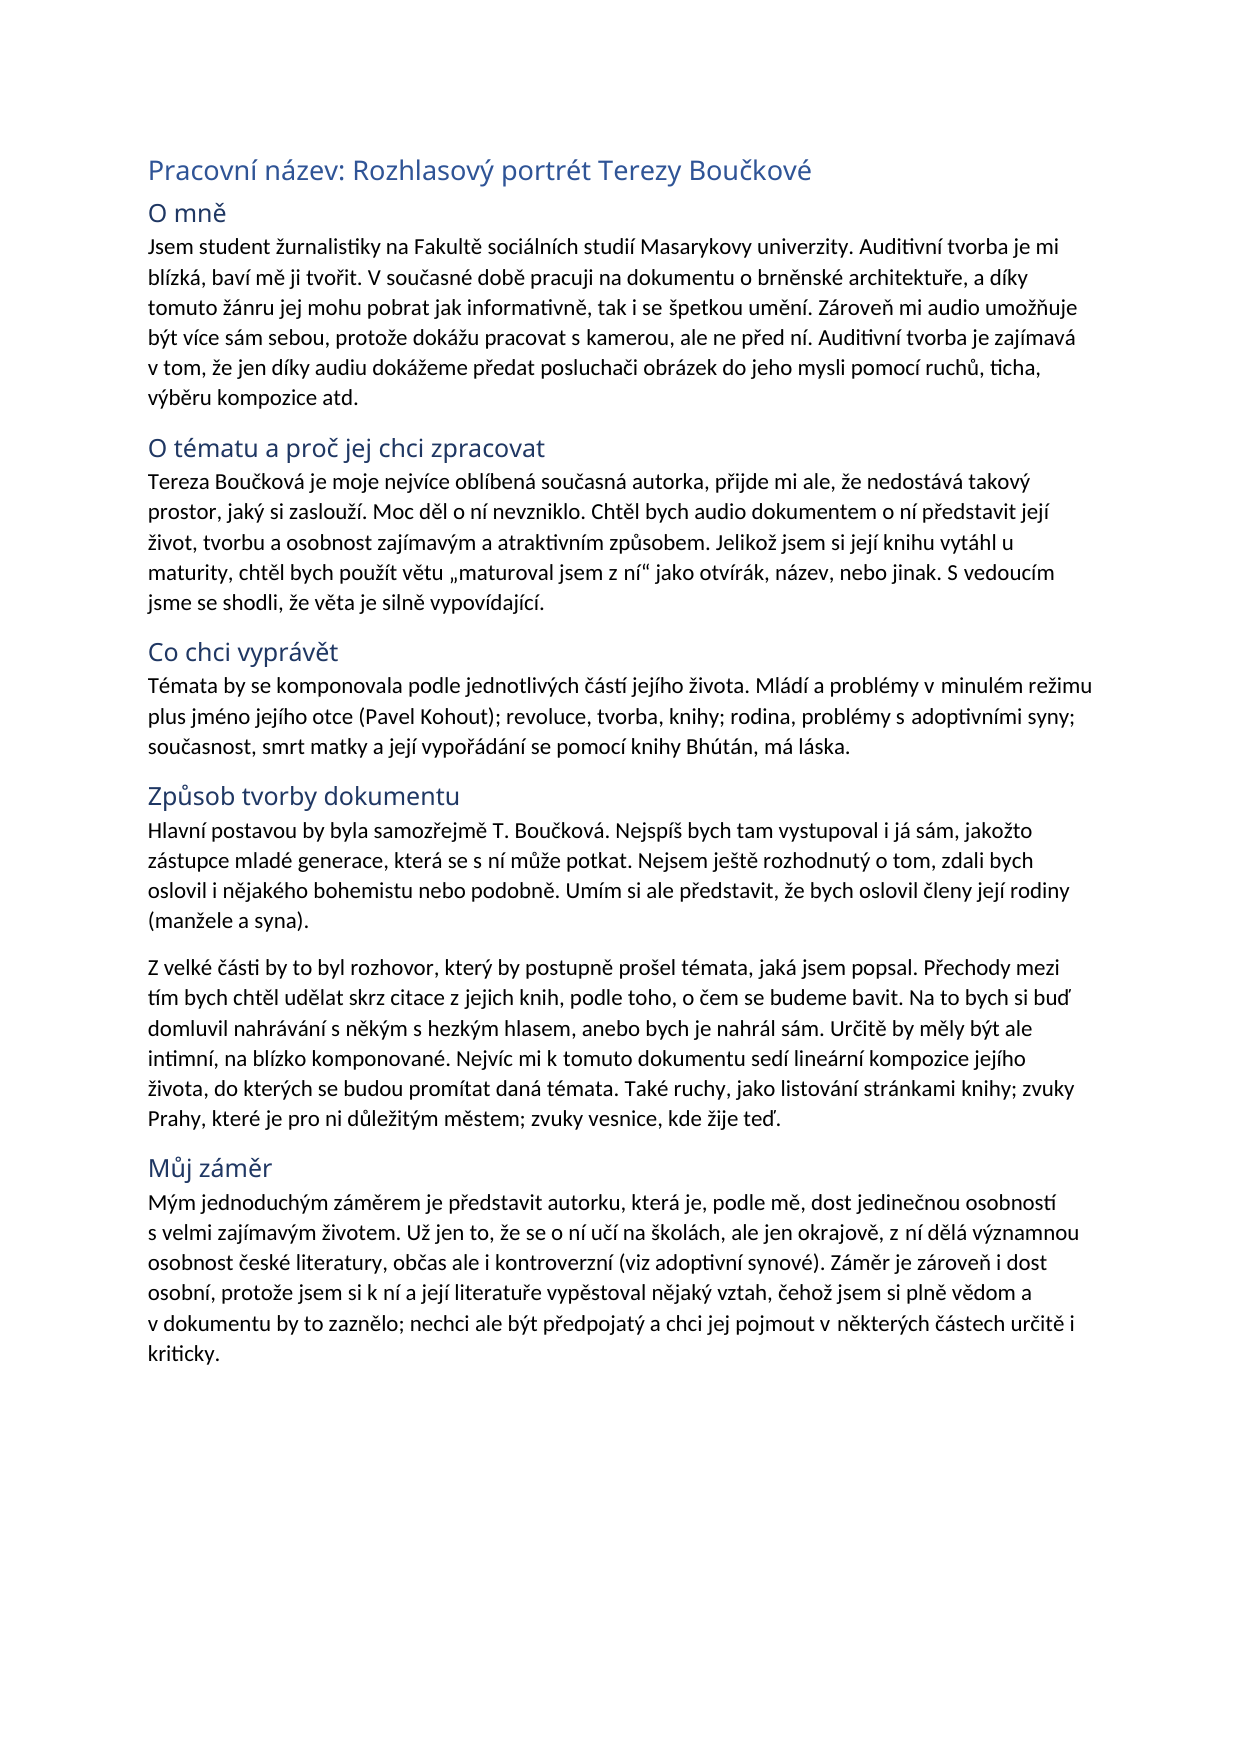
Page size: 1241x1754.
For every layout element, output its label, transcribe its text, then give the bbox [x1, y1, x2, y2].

text Hlavní postavou by byla samozřejmě T. Boučková. Nejspíš bych tam vystupoval i já sám, jakožto zástupce mladé generace, která se s ní může potkat. Nejsem ještě rozhodnutý o tom, zdali bych oslovil i nějakého bohemistu nebo podobně. Umím si ale představit, že bych oslovil členy její rodiny (manžele a syna). [148, 816, 1093, 934]
subtitle O tématu a proč jej chci zpracovat [148, 430, 1093, 464]
text Mým jednoduchým záměrem je představit autorku, která je, podle mě, dost jedinečnou osobností s velmi zajímavým životem. Už jen to, že se o ní učí na školách, ale jen okrajově, z ní dělá významnou osobnost české literatury, občas ale i kontroverzní (viz adoptivní synové). Záměr je zároveň i dost osobní, protože jsem si k ní a její literatuře vypěstoval nějaký vztah, čehož jsem si plně vědom a v dokumentu by to zaznělo; nechci ale být předpojatý a chci jej pojmout v některých částech určitě i kriticky. [148, 1188, 1093, 1367]
subtitle Co chci vyprávět [148, 635, 1093, 669]
text Témata by se komponovala podle jednotlivých částí jejího života. Mládí a problémy v minulém režimu plus jméno jejího otce (Pavel Kohout); revoluce, tvorba, knihy; rodina, problémy s adoptivními syny; současnost, smrt matky a její vypořádání se pomocí knihy Bhútán, má láska. [148, 672, 1093, 760]
subtitle Pracovní název: Rozhlasový portrét Terezy Boučkové [148, 152, 1093, 189]
subtitle O mně [148, 196, 1093, 230]
text Jsem student žurnalistiky na Fakultě sociálních studií Masarykovy univerzity. Auditivní tvorba je mi blízká, baví mě ji tvořit. V současné době pracuji na dokumentu o brněnské architektuře, a díky tomuto žánru jej mohu pobrat jak informativně, tak i se špetkou umění. Zároveň mi audio umožňuje být více sám sebou, protože dokážu pracovat s kamerou, ale ne před ní. Auditivní tvorba je zajímavá v tom, že jen díky audiu dokážeme předat posluchači obrázek do jeho mysli pomocí ruchů, ticha, výběru kompozice atd. [148, 232, 1093, 412]
subtitle Způsob tvorby dokumentu [148, 779, 1093, 813]
text Tereza Boučková je moje nejvíce oblíbená současná autorka, přijde mi ale, že nedostává takový prostor, jaký si zaslouží. Moc děl o ní nevzniklo. Chtěl bych audio dokumentem o ní představit její život, tvorbu a osobnost zajímavým a atraktivním způsobem. Jelikož jsem si její knihu vytáhl u maturity, chtěl bych použít větu „maturoval jsem z ní“ jako otvírák, název, nebo jinak. S vedoucím jsme se shodli, že věta je silně vypovídající. [148, 467, 1093, 616]
text Z velké části by to byl rozhovor, který by postupně prošel témata, jaká jsem popsal. Přechody mezi tím bych chtěl udělat skrz citace z jejich knih, podle toho, o čem se budeme bavit. Na to bych si buď domluvil nahrávání s někým s hezkým hlasem, anebo bych je nahrál sám. Určitě by měly být ale intimní, na blízko komponované. Nejvíc mi k tomuto dokumentu sedí lineární kompozice jejího života, do kterých se budou promítat daná témata. Také ruchy, jako listování stránkami knihy; zvuky Prahy, které je pro ni důležitým městem; zvuky vesnice, kde žije teď. [148, 953, 1093, 1132]
subtitle Můj záměr [148, 1151, 1093, 1185]
